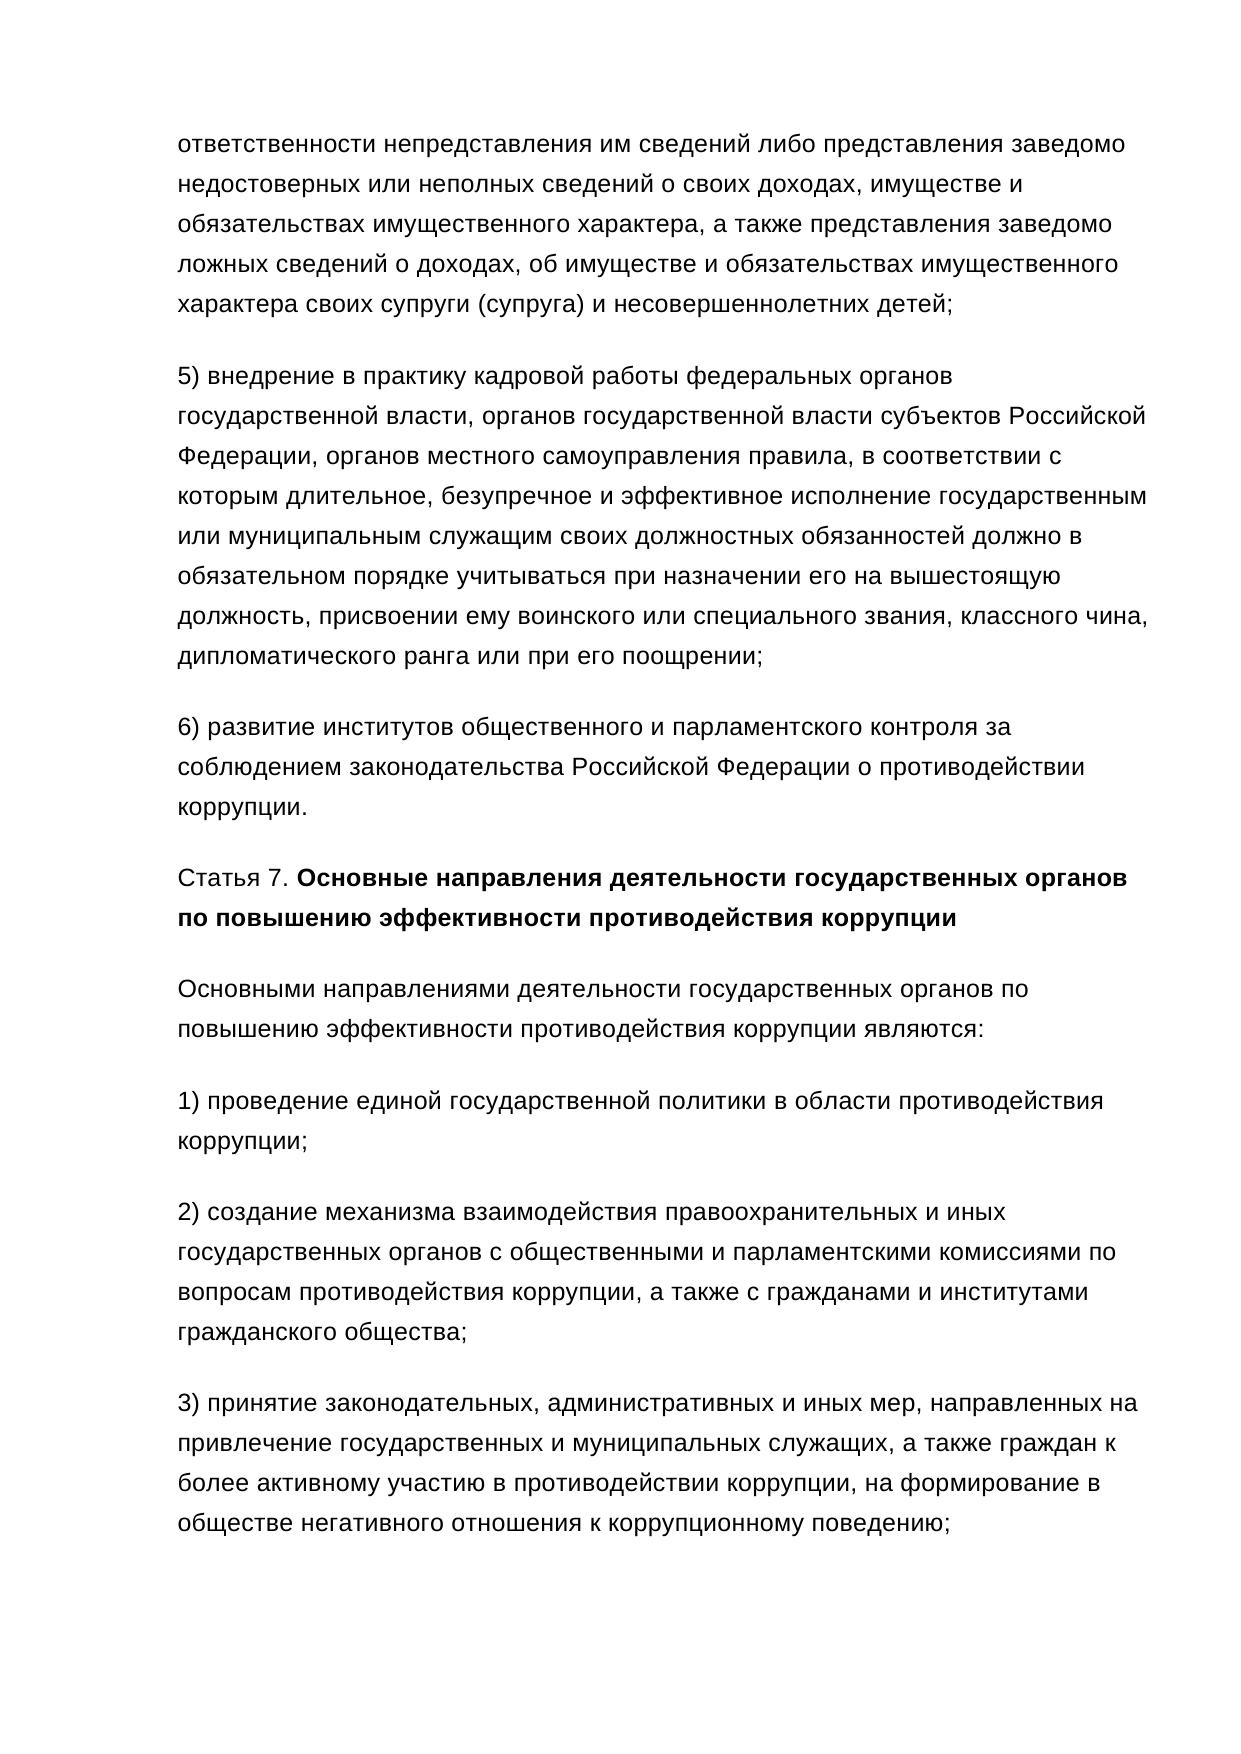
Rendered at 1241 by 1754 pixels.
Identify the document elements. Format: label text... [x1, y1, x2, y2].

text 5) внедрение в практику кадровой работы федеральных органов государственной власти, органов государственной власти субъектов Российской Федерации, органов местного самоуправления правила, в соответствии с которым длительное, безупречное и эффективное исполнение государственным или муниципальным служащим своих должностных обязанностей должно в обязательном порядке учитываться при назначении его на вышестоящую должность, присвоении ему воинского или специального звания, классного чина, дипломатического ранга или при его поощрении; [177, 349, 1152, 669]
text Статья 7. Основные направления деятельности государственных органов по повышению эффективности противодействия коррупции [177, 852, 1152, 932]
text 6) развитие институтов общественного и парламентского контроля за соблюдением законодательства Российской Федерации о противодействии коррупции. [177, 701, 1152, 821]
text 3) принятие законодательных, административных и иных мер, направленных на привлечение государственных и муниципальных служащих, а также граждан к более активному участию в противодействии коррупции, на формирование в обществе негативного отношения к коррупционному поведению; [177, 1377, 1152, 1537]
text Основными направлениями деятельности государственных органов по повышению эффективности противодействия коррупции являются: [177, 963, 1152, 1043]
text 2) создание механизма взаимодействия правоохранительных и иных государственных органов с общественными и парламентскими комиссиями по вопросам противодействия коррупции, а также с гражданами и институтами гражданского общества; [177, 1186, 1152, 1346]
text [177, 118, 1152, 318]
text 1) проведение единой государственной политики в области противодействия коррупции; [177, 1074, 1152, 1154]
